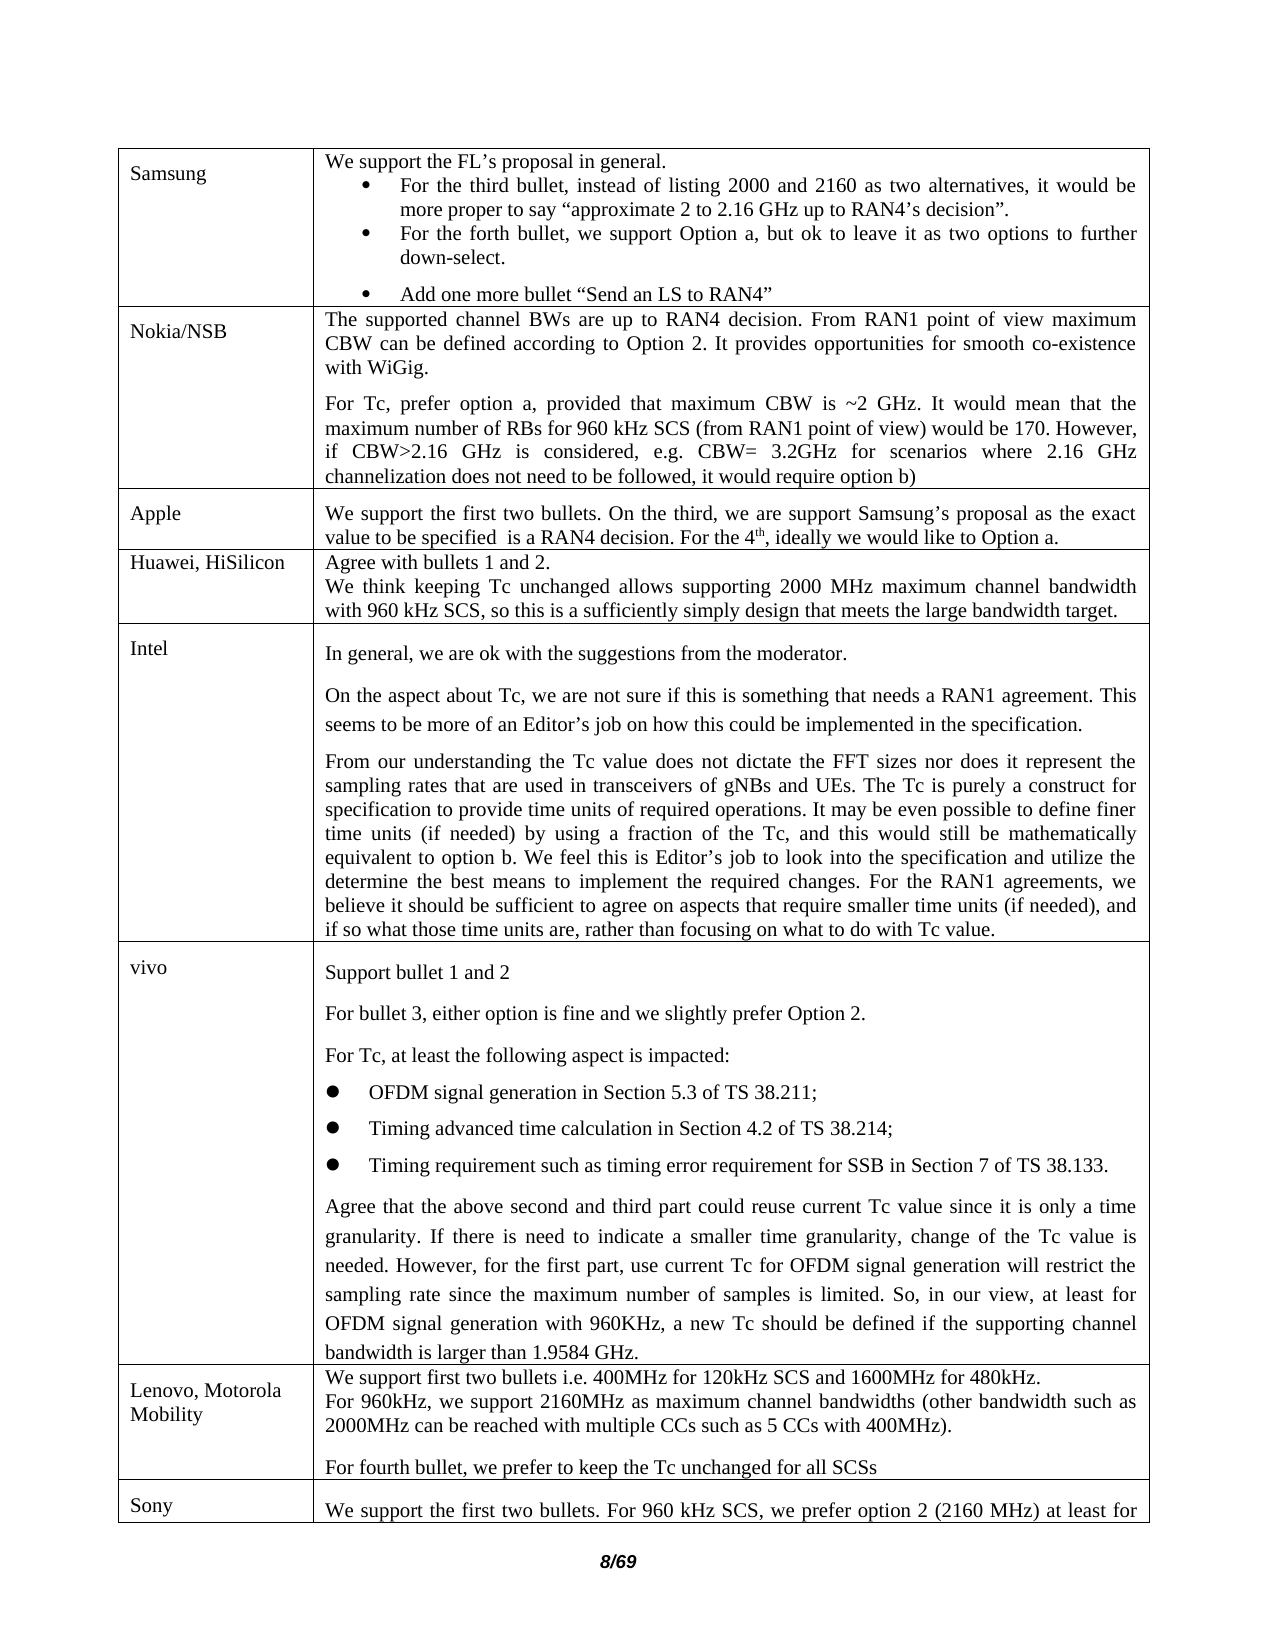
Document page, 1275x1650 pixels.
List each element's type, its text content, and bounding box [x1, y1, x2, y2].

table_cell In general, we are ok with the suggestions from the moderator. On the aspect about Tc, we are not sure if this is something that needs a RAN1 agreement. This seems to be more of an Editor’s job on how this could be implemented in the specification. From our understanding the Tc value does not dictate the FFT sizes nor does it represent the sampling rates that are used in transceivers of gNBs and UEs. The Tc is purely a construct for specification to provide time units of required operations. It may be even possible to define finer time units (if needed) by using a fraction of the Tc, and this would still be mathematically equivalent to option b. We feel this is Editor’s job to look into the specification and utilize the determine the best means to implement the required changes. For the RAN1 agreements, we believe it should be sufficient to agree on aspects that require smaller time units (if needed), and if so what those time units are, rather than focusing on what to do with Tc value. [314, 624, 1149, 941]
table_cell We support the first two bullets. On the third, we are support Samsung’s proposal as the exact value to be specified is a RAN4 decision. For the 4th, ideally we would like to Option a. [314, 489, 1149, 549]
table_cell We support the FL’s proposal in general. For the third bullet, instead of listing 2000 and 2160 as two alternatives, it would be more proper to say “approximate 2 to 2.16 GHz up to RAN4’s decision”. For the forth bullet, we support Option a, but ok to leave it as two options to further down-select. Add one more bullet “Send an LS to RAN4” [314, 149, 1149, 306]
table_cell Lenovo, Motorola Mobility [119, 1365, 313, 1479]
table_cell The supported channel BWs are up to RAN4 decision. From RAN1 point of view maximum CBW can be defined according to Option 2. It provides opportunities for smooth co-existence with WiGig. For Tc, prefer option a, provided that maximum CBW is ~2 GHz. It would mean that the maximum number of RBs for 960 kHz SCS (from RAN1 point of view) would be 170. However, if CBW>2.16 GHz is considered, e.g. CBW= 3.2GHz for scenarios where 2.16 GHz channelization does not need to be followed, it would require option b) [314, 307, 1149, 488]
table_cell We support first two bullets i.e. 400MHz for 120kHz SCS and 1600MHz for 480kHz. For 960kHz, we support 2160MHz as maximum channel bandwidths (other bandwidth such as 2000MHz can be reached with multiple CCs such as 5 CCs with 400MHz). For fourth bullet, we prefer to keep the Tc unchanged for all SCSs [314, 1365, 1149, 1479]
table_cell Nokia/NSB [119, 307, 313, 488]
table_cell Intel [119, 624, 313, 941]
table_cell Support bullet 1 and 2 For bullet 3, either option is fine and we slightly prefer Option 2. For Tc, at least the following aspect is impacted: OFDM signal generation in Section 5.3 of TS 38.211; Timing advanced time calculation in Section 4.2 of TS 38.214; Timing requirement such as timing error requirement for SSB in Section 7 of TS 38.133. Agree that the above second and third part could reuse current Tc value since it is only a time granularity. If there is need to indicate a smaller time granularity, change of the Tc value is needed. However, for the first part, use current Tc for OFDM signal generation will restrict the sampling rate since the maximum number of samples is limited. So, in our view, at least for OFDM signal generation with 960KHz, a new Tc should be defined if the supporting channel bandwidth is larger than 1.9584 GHz. [314, 942, 1149, 1364]
table_cell Samsung [119, 149, 313, 306]
table_cell Apple [119, 489, 313, 549]
table_cell vivo [119, 942, 313, 1364]
table_cell Huawei, HiSilicon [119, 550, 313, 622]
table_cell Sony [119, 1480, 313, 1522]
table_cell Agree with bullets 1 and 2. We think keeping Tc unchanged allows supporting 2000 MHz maximum channel bandwidth with 960 kHz SCS, so this is a sufficiently simply design that meets the large bandwidth target. [314, 550, 1149, 622]
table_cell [314, 1480, 1149, 1522]
